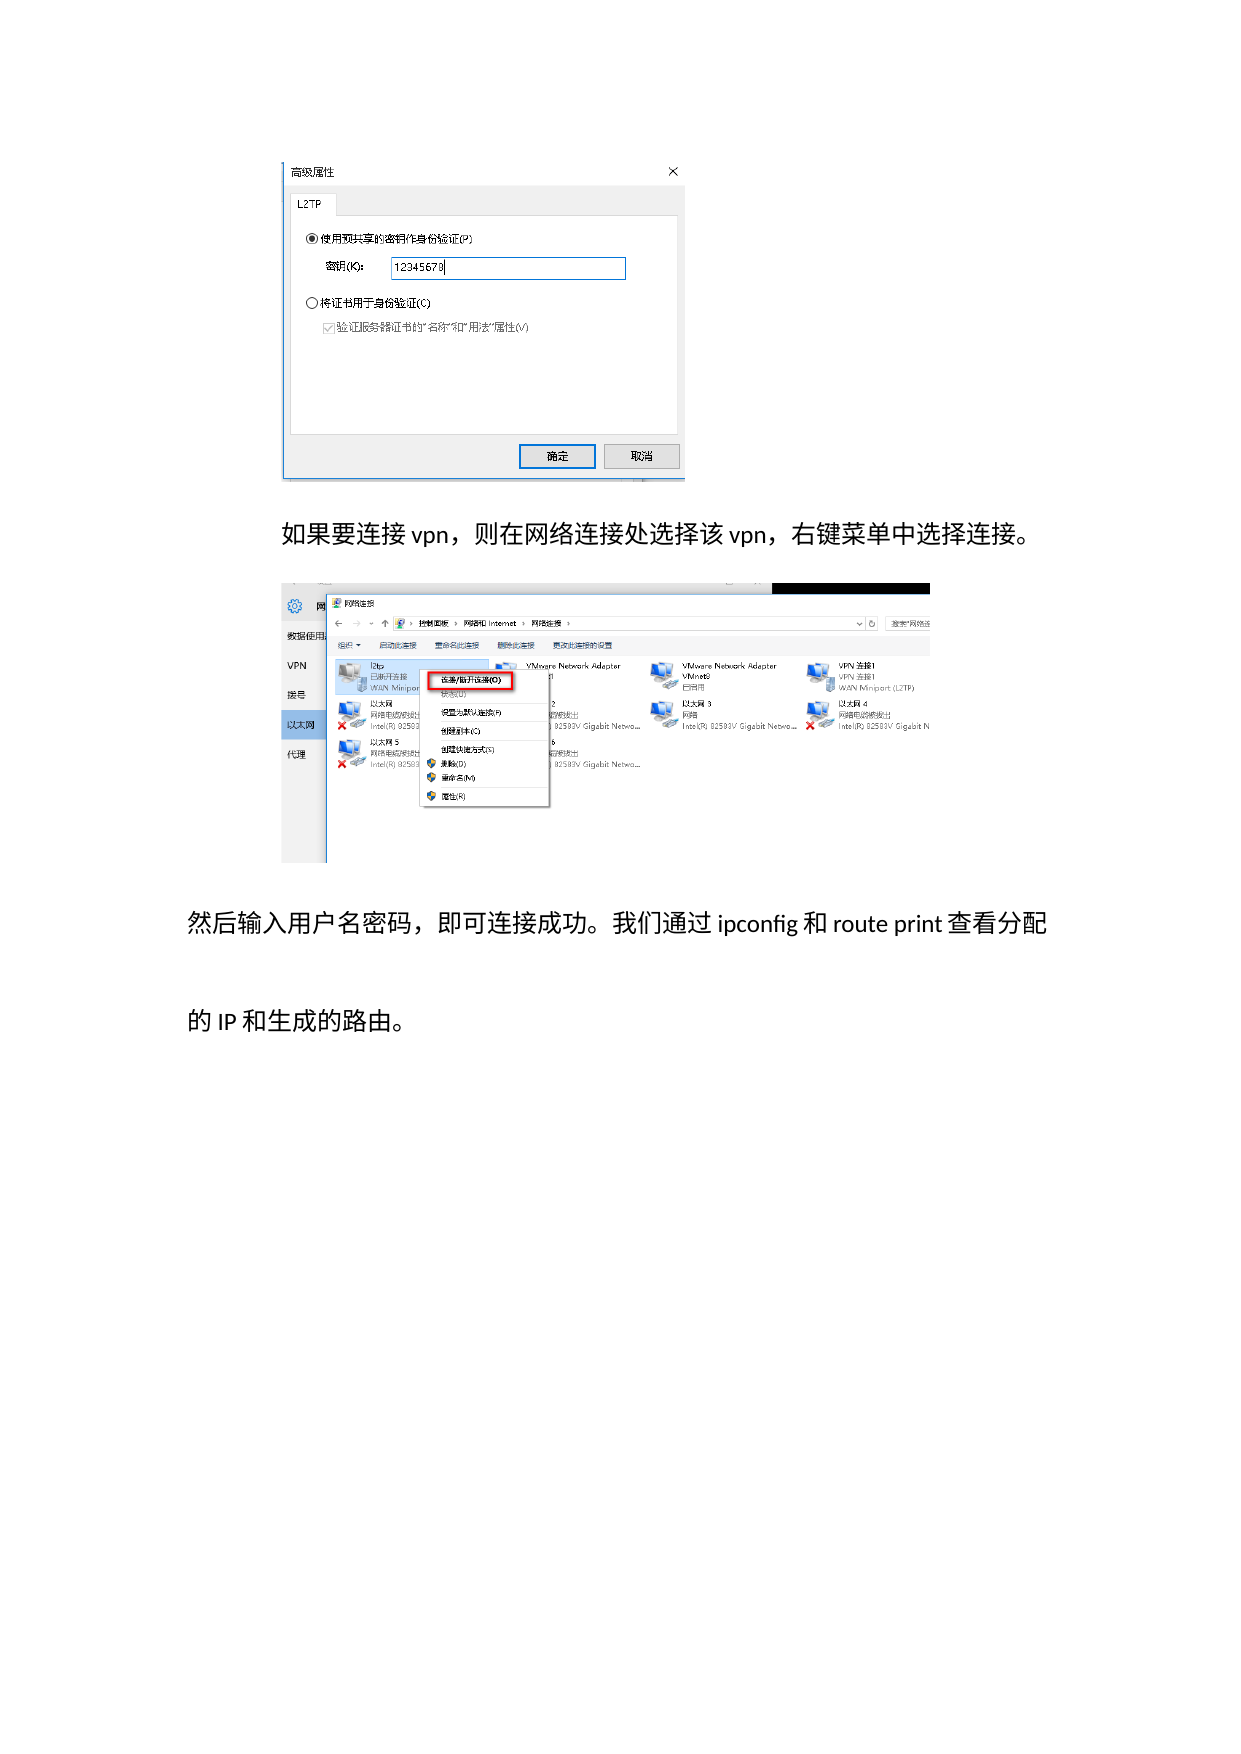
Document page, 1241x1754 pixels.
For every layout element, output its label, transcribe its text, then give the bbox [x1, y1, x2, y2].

picture [281, 583, 930, 863]
list 如果要连接vpn，则在网络连接处选择该vpn，右键菜单中选择连接。 [281, 500, 1053, 565]
text 然后输入用户名密码，即可连接成功。我们通过ipconfig和route print查看分配的IP和生成的路由。 [187, 889, 1053, 1052]
picture [281, 162, 685, 482]
